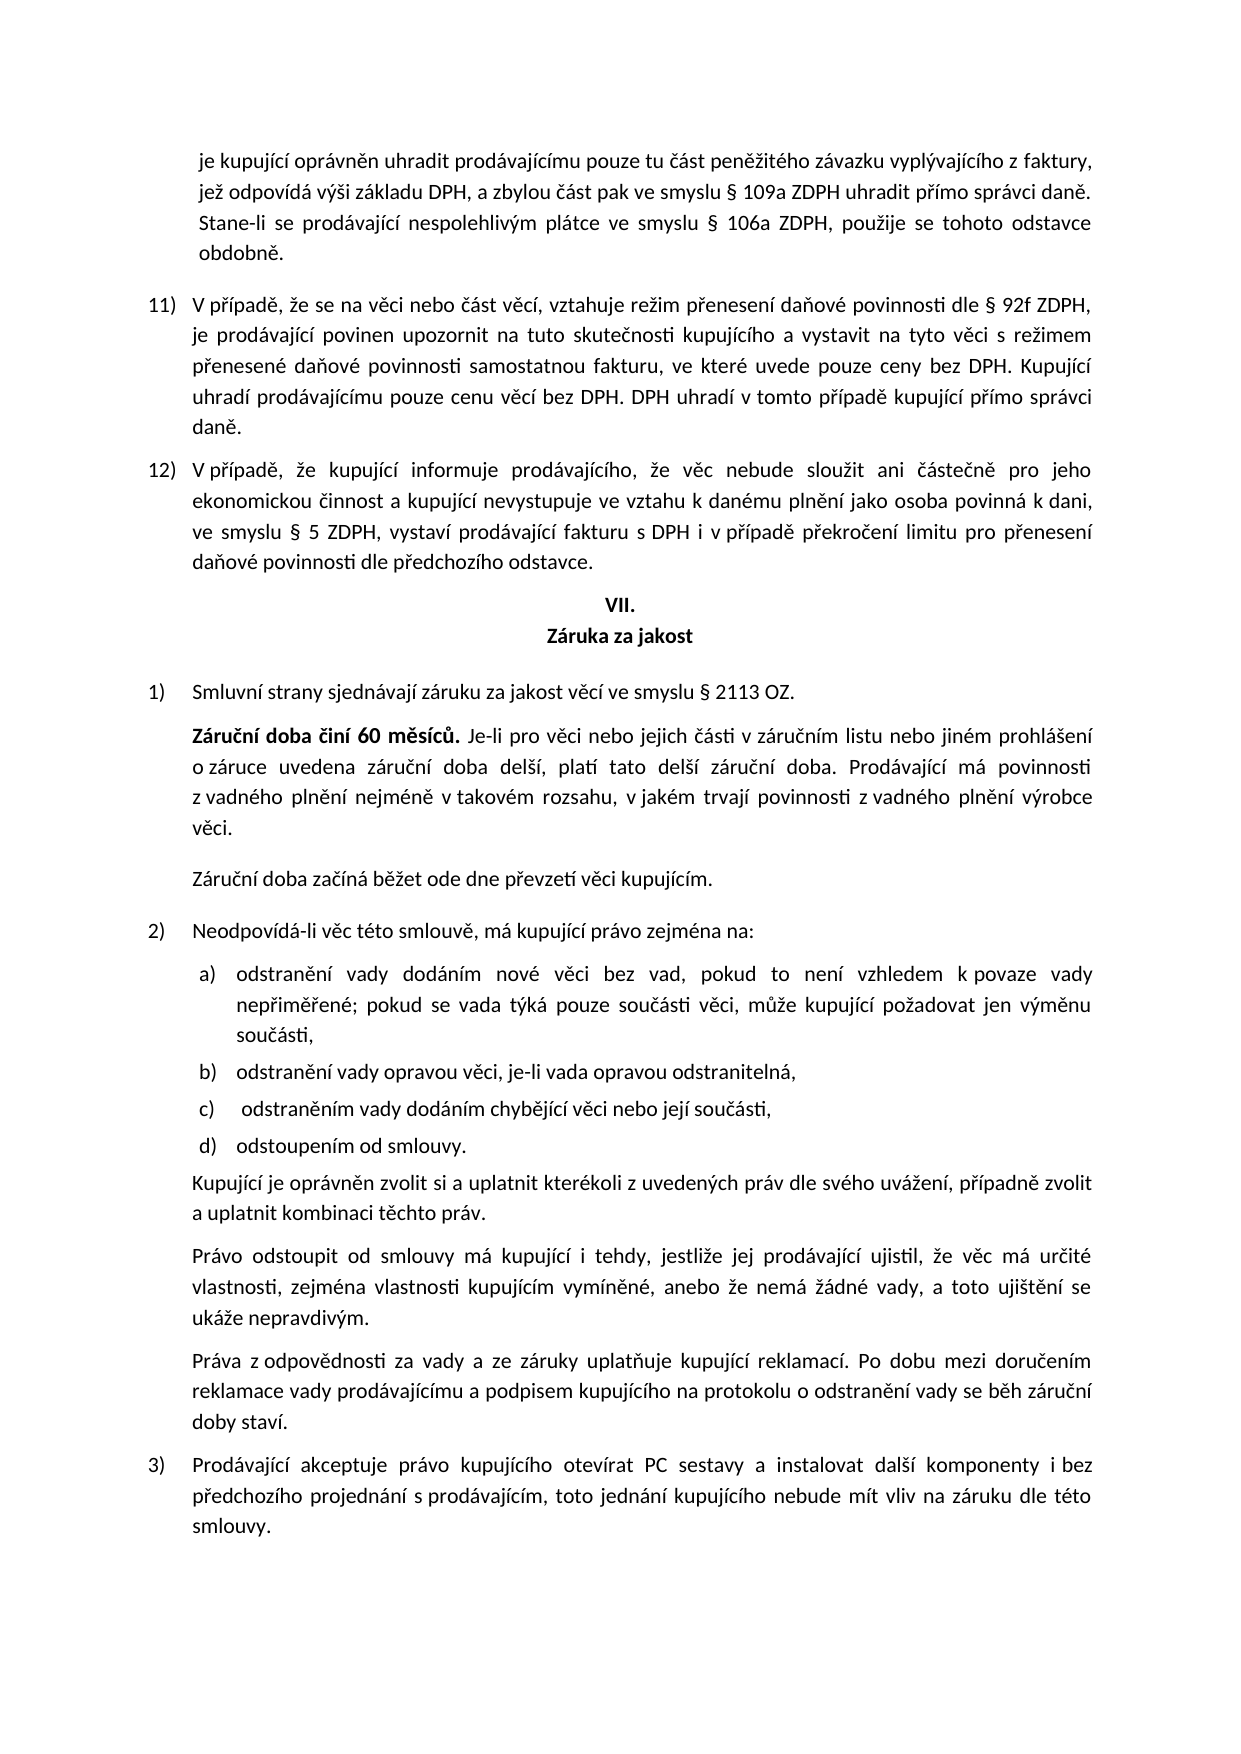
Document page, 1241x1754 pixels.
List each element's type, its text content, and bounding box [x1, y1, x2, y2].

text Kupující je oprávněn zvolit si a uplatnit kterékoli z uvedených práv dle svého uvážení, případně zvolit a uplatnit kombinaci těchto práv. [192, 1169, 1093, 1226]
list odstranění vady dodáním nové věci bez vad, pokud to není vzhledem k povaze vady nepřiměřené; pokud se vada týká pouze součásti věci, může kupující požadovat jen výměnu součásti, [199, 960, 1093, 1048]
list V případě, že se na věci nebo část věcí, vztahuje režim přenesení daňové povinnosti dle § 92f ZDPH, je prodávající povinen upozornit na tuto skutečnosti kupujícího a vystavit na tyto věci s režimem přenesené daňové povinnosti samostatnou fakturu, ve které uvede pouze ceny bez DPH. Kupující uhradí prodávajícímu pouze cenu věcí bez DPH. DPH uhradí v tomto případě kupující přímo správci daně. [148, 291, 1093, 440]
list V případě, že kupující informuje prodávajícího, že věc nebude sloužit ani částečně pro jeho ekonomickou činnost a kupující nevystupuje ve vztahu k danému plnění jako osoba povinná k dani, ve smyslu § 5 ZDPH, vystaví prodávající fakturu s DPH i v případě překročení limitu pro přenesení daňové povinnosti dle předchozího odstavce. [148, 457, 1093, 575]
text je kupující oprávněn uhradit prodávajícímu pouze tu část peněžitého závazku vyplývajícího z faktury, jež odpovídá výši základu DPH, a zbylou část pak ve smyslu § 109a ZDPH uhradit přímo správci daně. Stane-li se prodávající nespolehlivým plátce ve smyslu § 106a ZDPH, použije se tohoto odstavce obdobně. [199, 148, 1093, 266]
text Záruka za jakost [148, 622, 1093, 649]
text Záruční doba činí 60 měsíců. Je-li pro věci nebo jejich části v záručním listu nebo jiném prohlášení o záruce uvedena záruční doba delší, platí tato delší záruční doba. Prodávající má povinnosti z vadného plnění nejméně v takovém rozsahu, v jakém trvají povinnosti z vadného plnění výrobce věci. [192, 721, 1093, 841]
text VII. [148, 592, 1093, 618]
list Neodpovídá-li věc této smlouvě, má kupující právo zejména na: [148, 917, 1093, 944]
list Prodávající akceptuje právo kupujícího otevírat PC sestavy a instalovat další komponenty i bez předchozího projednání s prodávajícím, toto jednání kupujícího nebude mít vliv na záruku dle této smlouvy. [148, 1451, 1093, 1539]
list odstoupením od smlouvy. [199, 1132, 1093, 1159]
list odstraněním vady dodáním chybějící věci nebo její součásti, [199, 1095, 1093, 1122]
text Práva z odpovědnosti za vady a ze záruky uplatňuje kupující reklamací. Po dobu mezi doručením reklamace vady prodávajícímu a podpisem kupujícího na protokolu o odstranění vady se běh záruční doby staví. [192, 1347, 1093, 1435]
list Smluvní strany sjednávají záruku za jakost věcí ve smyslu § 2113 OZ. [148, 678, 1093, 704]
text Záruční doba začíná běžet ode dne převzetí věci kupujícím. [192, 866, 1093, 892]
list odstranění vady opravou věci, je-li vada opravou odstranitelná, [199, 1058, 1093, 1085]
text Právo odstoupit od smlouvy má kupující i tehdy, jestliže jej prodávající ujistil, že věc má určité vlastnosti, zejména vlastnosti kupujícím vymíněné, anebo že nemá žádné vady, a toto ujištění se ukáže nepravdivým. [192, 1243, 1093, 1331]
